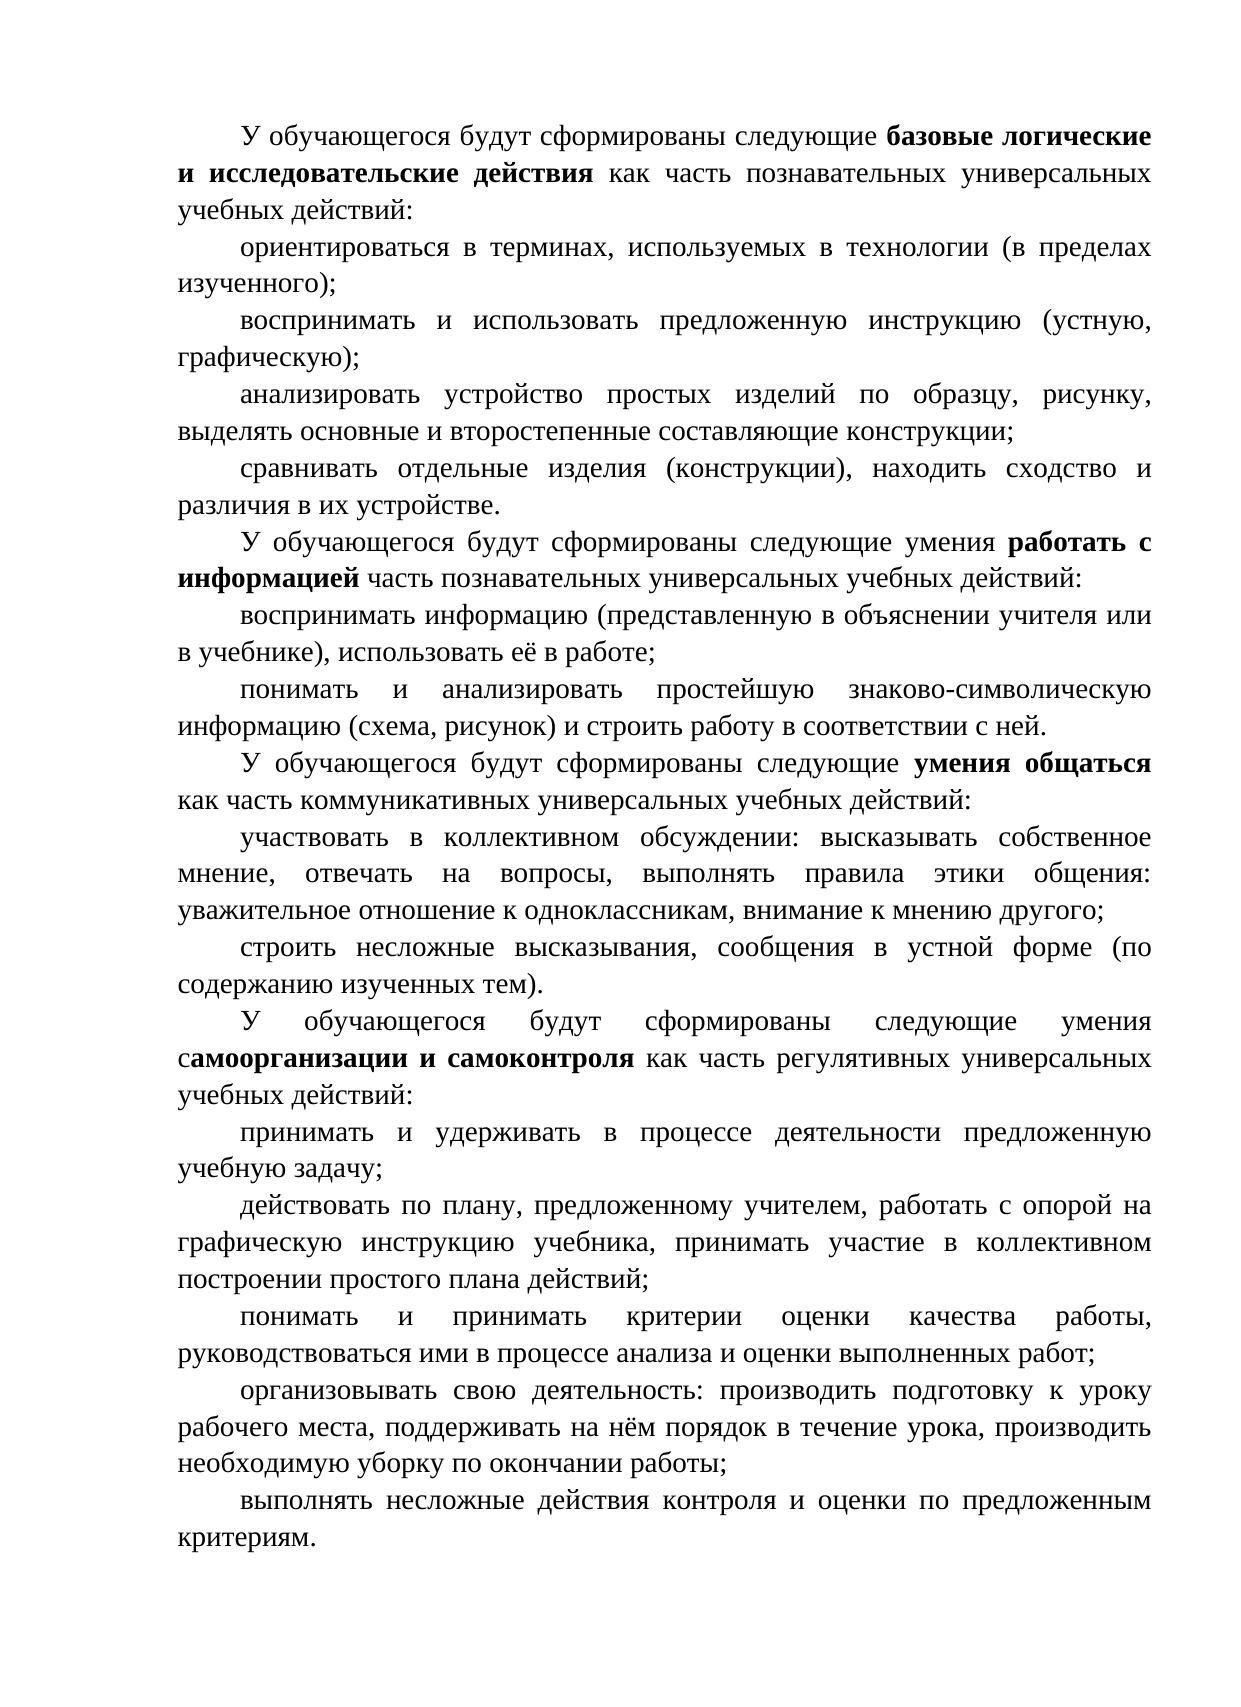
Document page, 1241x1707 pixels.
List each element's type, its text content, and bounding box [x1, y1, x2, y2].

text выполнять несложные действия контроля и оценки по предложенным критериям. [177, 1482, 1152, 1553]
text понимать и принимать критерии оценки качества работы, руководствоваться ими в процессе анализа и оценки выполненных работ; [177, 1298, 1152, 1368]
text сравнивать отдельные изделия (конструкции), находить сходство и различия в их устройстве. [177, 450, 1152, 520]
text принимать и удерживать в процессе деятельности предложенную учебную задачу; [177, 1114, 1152, 1184]
text У обучающегося будут сформированы следующие умения общаться как часть коммуникативных универсальных учебных действий: [177, 745, 1152, 815]
text У обучающегося будут сформированы следующие умения самоорганизации и самоконтроля как часть регулятивных универсальных учебных действий: [177, 1003, 1152, 1110]
text воспринимать информацию (представленную в объяснении учителя или в учебнике), использовать её в работе; [177, 597, 1152, 668]
text участвовать в коллективном обсуждении: высказывать собственное мнение, отвечать на вопросы, выполнять правила этики общения: уважительное отношение к одноклассникам, внимание к мнению другого; [177, 819, 1152, 926]
text строить несложные высказывания, сообщения в устной форме (по содержанию изученных тем). [177, 929, 1152, 1000]
text организовывать свою деятельность: производить подготовку к уроку рабочего места, поддерживать на нём порядок в течение урока, производить необходимую уборку по окончании работы; [177, 1372, 1152, 1479]
text анализировать устройство простых изделий по образцу, рисунку, выделять основные и второстепенные составляющие конструкции; [177, 376, 1152, 447]
text действовать по плану, предложенному учителем, работать с опорой на графическую инструкцию учебника, принимать участие в коллективном построении простого плана действий; [177, 1187, 1152, 1295]
text У обучающегося будут сформированы следующие умения работать с информацией часть познавательных универсальных учебных действий: [177, 524, 1152, 594]
text понимать и анализировать простейшую знаково-символическую информацию (схема, рисунок) и строить работу в соответствии с ней. [177, 671, 1152, 742]
text ориентироваться в терминах, используемых в технологии (в пределах изученного); [177, 229, 1152, 299]
text У обучающегося будут сформированы следующие базовые логические и исследовательские действия как часть познавательных универсальных учебных действий: [177, 118, 1152, 225]
text воспринимать и использовать предложенную инструкцию (устную, графическую); [177, 302, 1152, 373]
